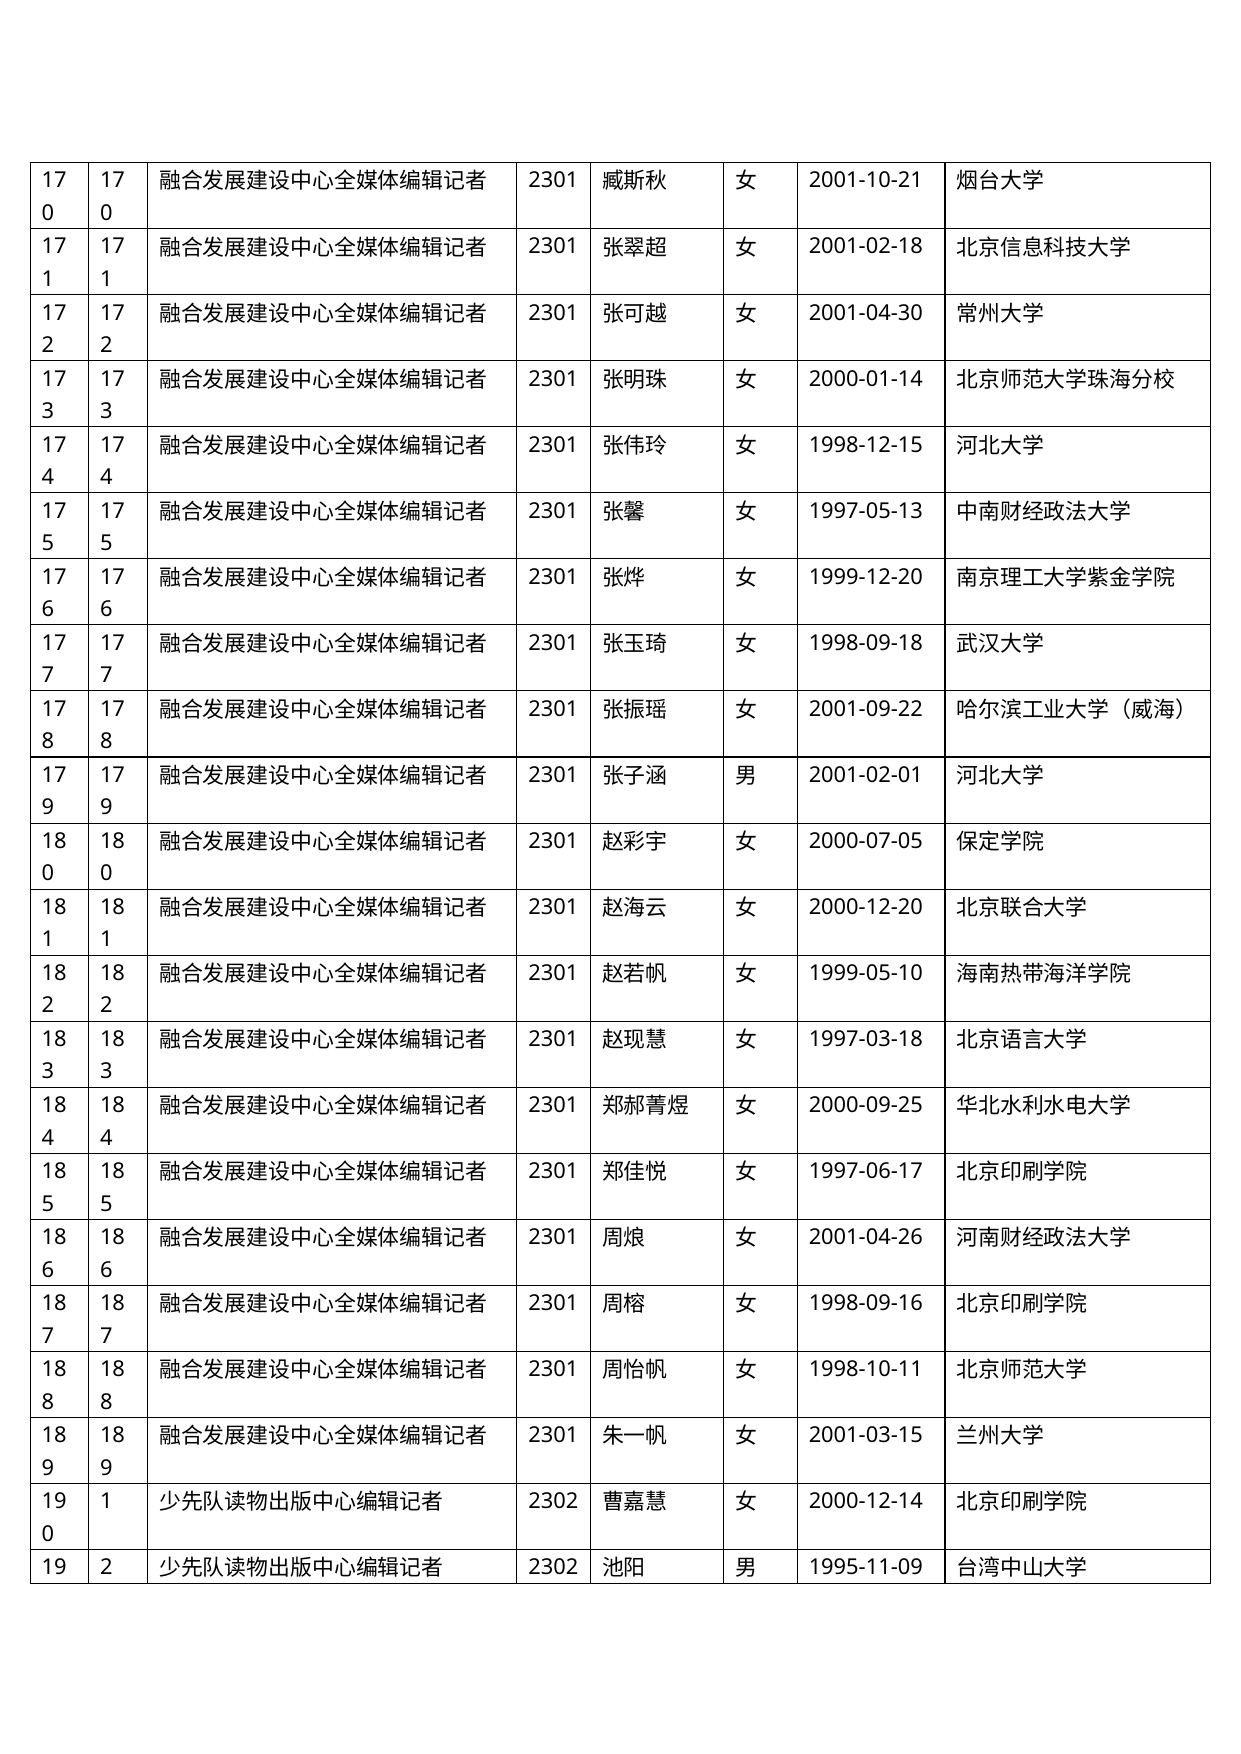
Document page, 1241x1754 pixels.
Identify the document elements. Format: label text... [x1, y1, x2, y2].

table_cell 179 [31, 758, 88, 822]
table_cell 赵海云 [591, 890, 723, 954]
table_cell 2 [89, 1550, 147, 1582]
table_cell 张馨 [591, 493, 723, 558]
table_cell 188 [89, 1352, 147, 1417]
table_cell 融合发展建设中心全媒体编辑记者 [148, 1352, 516, 1417]
table_cell 女 [724, 625, 797, 690]
table_cell 181 [31, 890, 88, 954]
table_cell 朱一帆 [591, 1418, 723, 1483]
table_cell 郑佳悦 [591, 1154, 723, 1219]
table_cell 2001-09-22 [798, 691, 944, 756]
table_cell 女 [724, 361, 797, 426]
table_cell 张振瑶 [591, 691, 723, 756]
table_cell 2001-02-01 [798, 758, 944, 822]
table_cell 融合发展建设中心全媒体编辑记者 [148, 427, 516, 492]
table_cell 1997-05-13 [798, 493, 944, 558]
table_cell 融合发展建设中心全媒体编辑记者 [148, 163, 516, 228]
table_cell 河北大学 [946, 758, 1210, 822]
table_cell 女 [724, 1418, 797, 1483]
table_cell 哈尔滨工业大学（威海） [946, 691, 1210, 756]
table_cell 女 [724, 1154, 797, 1219]
table_cell 2301 [517, 1286, 590, 1351]
table_cell 烟台大学 [946, 163, 1210, 228]
table_cell 177 [89, 625, 147, 690]
table_cell 周烺 [591, 1220, 723, 1285]
table_cell 2001-04-26 [798, 1220, 944, 1285]
table_cell 174 [31, 427, 88, 492]
table_cell 175 [31, 493, 88, 558]
table_cell 173 [89, 361, 147, 426]
table_cell 2301 [517, 163, 590, 228]
table_cell 172 [89, 295, 147, 360]
table_cell 融合发展建设中心全媒体编辑记者 [148, 559, 516, 624]
table_cell 兰州大学 [946, 1418, 1210, 1483]
table_cell 180 [31, 824, 88, 888]
table_cell 1998-09-18 [798, 625, 944, 690]
table_cell 186 [31, 1220, 88, 1285]
table_cell 女 [724, 691, 797, 756]
table_cell 融合发展建设中心全媒体编辑记者 [148, 493, 516, 558]
table_cell 2301 [517, 1022, 590, 1087]
table_cell 北京联合大学 [946, 890, 1210, 954]
table_cell 武汉大学 [946, 625, 1210, 690]
table_cell 赵若帆 [591, 956, 723, 1021]
table_cell 北京印刷学院 [946, 1286, 1210, 1351]
table_cell 185 [31, 1154, 88, 1219]
table_cell 183 [89, 1022, 147, 1087]
table_cell 2301 [517, 758, 590, 822]
table_cell 张玉琦 [591, 625, 723, 690]
table_cell 2302 [517, 1550, 590, 1582]
table_cell 181 [89, 890, 147, 954]
table_cell 赵彩宇 [591, 824, 723, 888]
table_cell 2301 [517, 361, 590, 426]
table_cell 2001-03-15 [798, 1418, 944, 1483]
table_cell 融合发展建设中心全媒体编辑记者 [148, 1022, 516, 1087]
table_cell 女 [724, 229, 797, 294]
table_cell 中南财经政法大学 [946, 493, 1210, 558]
table_cell 河北大学 [946, 427, 1210, 492]
table_cell 北京师范大学 [946, 1352, 1210, 1417]
table_cell 2001-02-18 [798, 229, 944, 294]
table_cell 179 [89, 758, 147, 822]
table_cell 2301 [517, 559, 590, 624]
table_cell 2301 [517, 1418, 590, 1483]
table_cell 台湾中山大学 [946, 1550, 1210, 1582]
table_cell 188 [31, 1352, 88, 1417]
table_cell 张明珠 [591, 361, 723, 426]
table_cell 融合发展建设中心全媒体编辑记者 [148, 758, 516, 822]
table_cell 融合发展建设中心全媒体编辑记者 [148, 824, 516, 888]
table_cell 176 [31, 559, 88, 624]
table_cell 176 [89, 559, 147, 624]
table_cell 常州大学 [946, 295, 1210, 360]
table_cell 2301 [517, 824, 590, 888]
table_cell 2301 [517, 1154, 590, 1219]
table_cell 女 [724, 427, 797, 492]
table_cell 187 [89, 1286, 147, 1351]
table_cell 融合发展建设中心全媒体编辑记者 [148, 1220, 516, 1285]
table_cell 183 [31, 1022, 88, 1087]
table_cell 赵现慧 [591, 1022, 723, 1087]
table_cell 2301 [517, 1352, 590, 1417]
table_cell 189 [89, 1418, 147, 1483]
table_cell 2000-07-05 [798, 824, 944, 888]
table_cell 2000-12-14 [798, 1484, 944, 1549]
table_cell 女 [724, 493, 797, 558]
table_cell 融合发展建设中心全媒体编辑记者 [148, 956, 516, 1021]
table_cell 182 [31, 956, 88, 1021]
table_cell 170 [31, 163, 88, 228]
table_cell 郑郝菁煜 [591, 1088, 723, 1153]
table_cell 177 [31, 625, 88, 690]
table_cell 1998-12-15 [798, 427, 944, 492]
table_cell 173 [31, 361, 88, 426]
table_cell 北京印刷学院 [946, 1484, 1210, 1549]
table_cell 女 [724, 1220, 797, 1285]
table_cell 张翠超 [591, 229, 723, 294]
table_cell 张伟玲 [591, 427, 723, 492]
table_cell 男 [724, 758, 797, 822]
table_cell 2000-09-25 [798, 1088, 944, 1153]
table_cell 182 [89, 956, 147, 1021]
table_cell 融合发展建设中心全媒体编辑记者 [148, 1286, 516, 1351]
table_cell 2301 [517, 427, 590, 492]
table_cell 1998-10-11 [798, 1352, 944, 1417]
table_cell 女 [724, 1022, 797, 1087]
table_cell 周榕 [591, 1286, 723, 1351]
table_cell 2000-12-20 [798, 890, 944, 954]
table_cell 北京语言大学 [946, 1022, 1210, 1087]
table_cell 1998-09-16 [798, 1286, 944, 1351]
table_cell 175 [89, 493, 147, 558]
table_cell 融合发展建设中心全媒体编辑记者 [148, 890, 516, 954]
table_cell 融合发展建设中心全媒体编辑记者 [148, 1154, 516, 1219]
table_cell 186 [89, 1220, 147, 1285]
table_cell 女 [724, 824, 797, 888]
table_cell 周怡帆 [591, 1352, 723, 1417]
table_cell 191 [31, 1550, 88, 1582]
table_cell 张烨 [591, 559, 723, 624]
table_cell 女 [724, 1286, 797, 1351]
table_cell 189 [31, 1418, 88, 1483]
table_cell 2302 [517, 1484, 590, 1549]
table_cell 融合发展建设中心全媒体编辑记者 [148, 1088, 516, 1153]
table_cell 少先队读物出版中心编辑记者 [148, 1484, 516, 1549]
table_cell 女 [724, 559, 797, 624]
table_cell 2301 [517, 295, 590, 360]
table_cell 1997-06-17 [798, 1154, 944, 1219]
table_cell 融合发展建设中心全媒体编辑记者 [148, 625, 516, 690]
table_cell 北京师范大学珠海分校 [946, 361, 1210, 426]
table_cell 张可越 [591, 295, 723, 360]
table_cell 178 [89, 691, 147, 756]
table_cell 女 [724, 890, 797, 954]
table_cell 少先队读物出版中心编辑记者 [148, 1550, 516, 1582]
table_cell 女 [724, 1484, 797, 1549]
table_cell 南京理工大学紫金学院 [946, 559, 1210, 624]
table_cell 2301 [517, 1088, 590, 1153]
table_cell 融合发展建设中心全媒体编辑记者 [148, 1418, 516, 1483]
table_cell 172 [31, 295, 88, 360]
table_cell 1995-11-09 [798, 1550, 944, 1582]
table_cell 2001-10-21 [798, 163, 944, 228]
table_cell 海南热带海洋学院 [946, 956, 1210, 1021]
table_cell 2301 [517, 890, 590, 954]
table_cell 张子涵 [591, 758, 723, 822]
table_cell 2301 [517, 625, 590, 690]
table_cell 171 [89, 229, 147, 294]
table_cell 2301 [517, 229, 590, 294]
table_cell 女 [724, 1352, 797, 1417]
table_cell 融合发展建设中心全媒体编辑记者 [148, 361, 516, 426]
table_cell 184 [89, 1088, 147, 1153]
table_cell 1999-12-20 [798, 559, 944, 624]
table_cell 1 [89, 1484, 147, 1549]
table_cell 华北水利水电大学 [946, 1088, 1210, 1153]
table_cell 180 [89, 824, 147, 888]
table_cell 女 [724, 163, 797, 228]
table_cell 171 [31, 229, 88, 294]
table_cell 女 [724, 1088, 797, 1153]
table_cell 2301 [517, 956, 590, 1021]
table_cell 北京信息科技大学 [946, 229, 1210, 294]
table_cell 保定学院 [946, 824, 1210, 888]
table_cell 池阳 [591, 1550, 723, 1582]
table_cell 女 [724, 295, 797, 360]
table_cell 男 [724, 1550, 797, 1582]
table_cell 2301 [517, 493, 590, 558]
table_cell 臧斯秋 [591, 163, 723, 228]
table_cell 184 [31, 1088, 88, 1153]
table_cell 融合发展建设中心全媒体编辑记者 [148, 229, 516, 294]
table_cell 河南财经政法大学 [946, 1220, 1210, 1285]
table_cell 2000-01-14 [798, 361, 944, 426]
table_cell 190 [31, 1484, 88, 1549]
table_cell 2001-04-30 [798, 295, 944, 360]
table_cell 1997-03-18 [798, 1022, 944, 1087]
table_cell 曹嘉慧 [591, 1484, 723, 1549]
table_cell 北京印刷学院 [946, 1154, 1210, 1219]
table_cell 女 [724, 956, 797, 1021]
table_cell 174 [89, 427, 147, 492]
table_cell 2301 [517, 691, 590, 756]
table_cell 178 [31, 691, 88, 756]
table_cell 2301 [517, 1220, 590, 1285]
table_cell 185 [89, 1154, 147, 1219]
table_cell 170 [89, 163, 147, 228]
table_cell 187 [31, 1286, 88, 1351]
table_cell 融合发展建设中心全媒体编辑记者 [148, 691, 516, 756]
table_cell 融合发展建设中心全媒体编辑记者 [148, 295, 516, 360]
table_cell 1999-05-10 [798, 956, 944, 1021]
